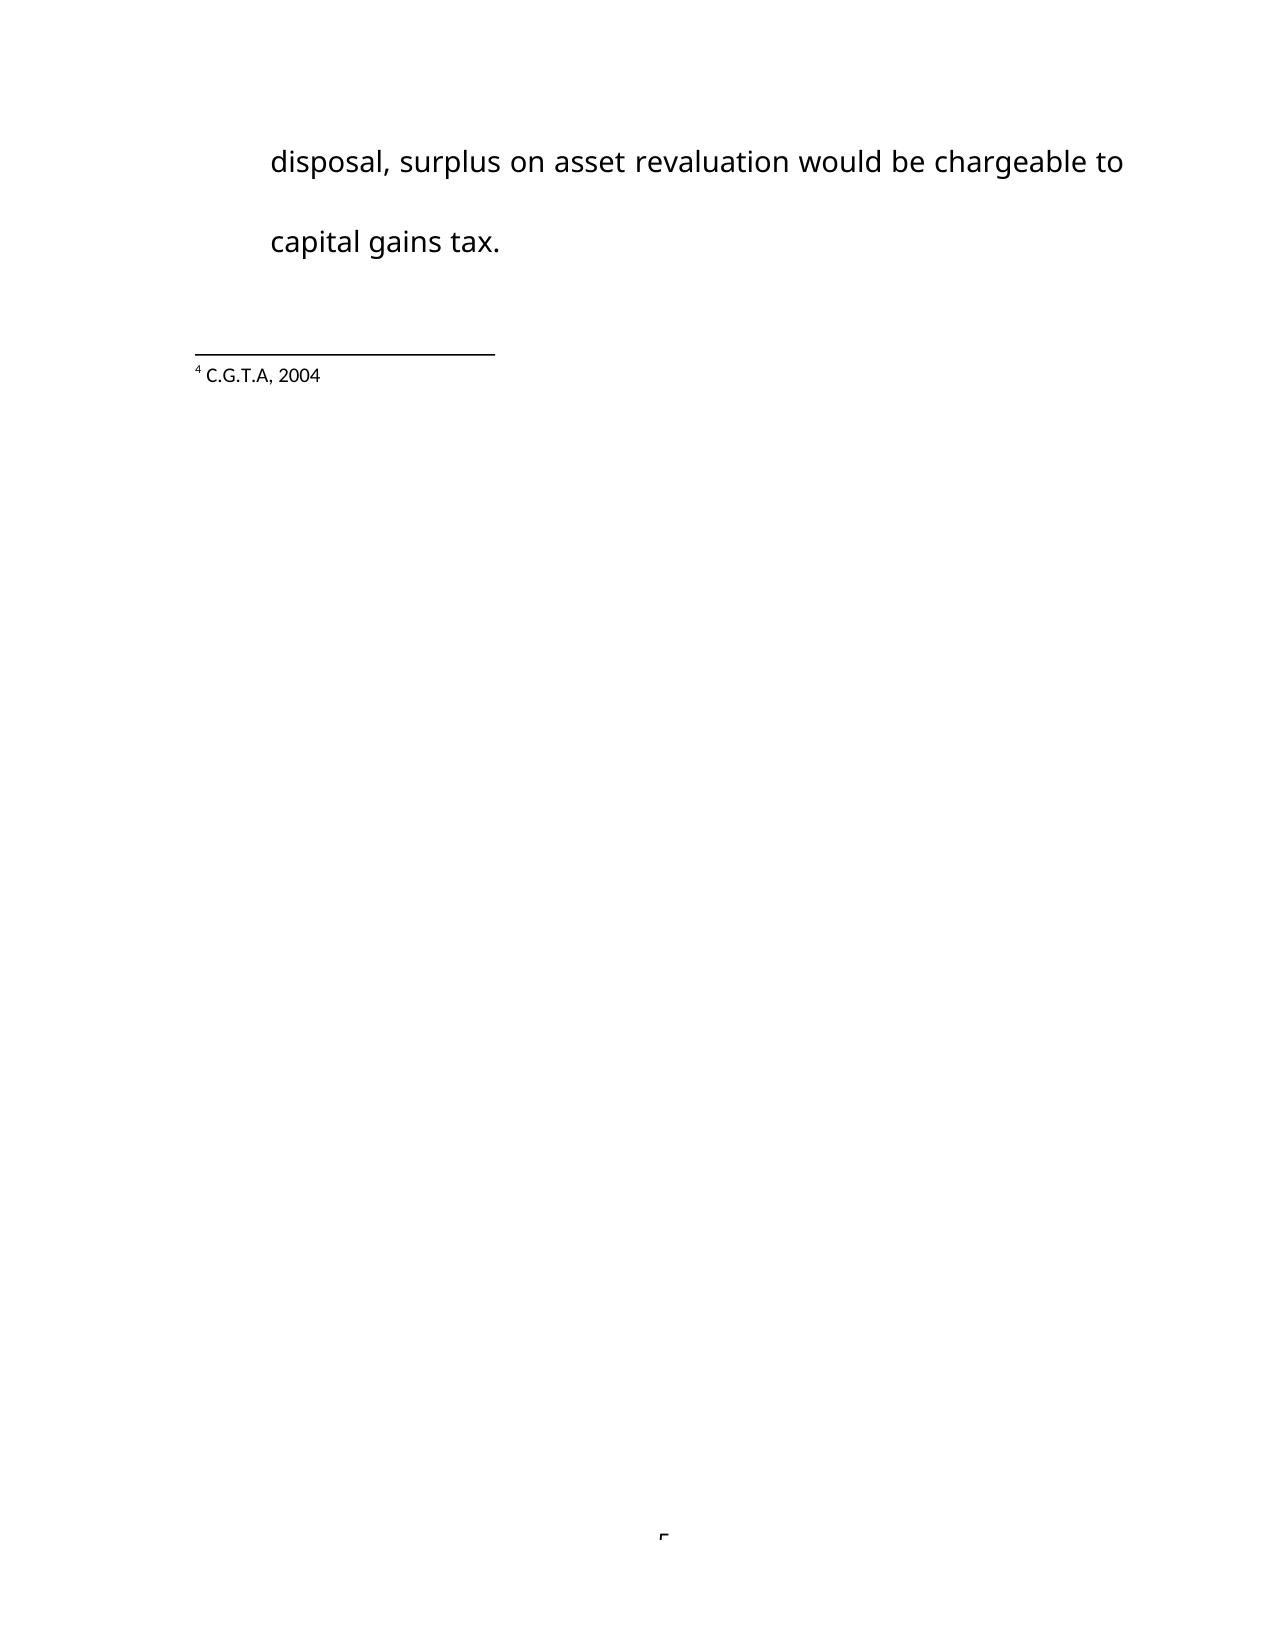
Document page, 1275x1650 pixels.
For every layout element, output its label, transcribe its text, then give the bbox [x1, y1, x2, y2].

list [195, 142, 1125, 261]
text 4 C.G.T.A, 2004 [195, 362, 1137, 387]
